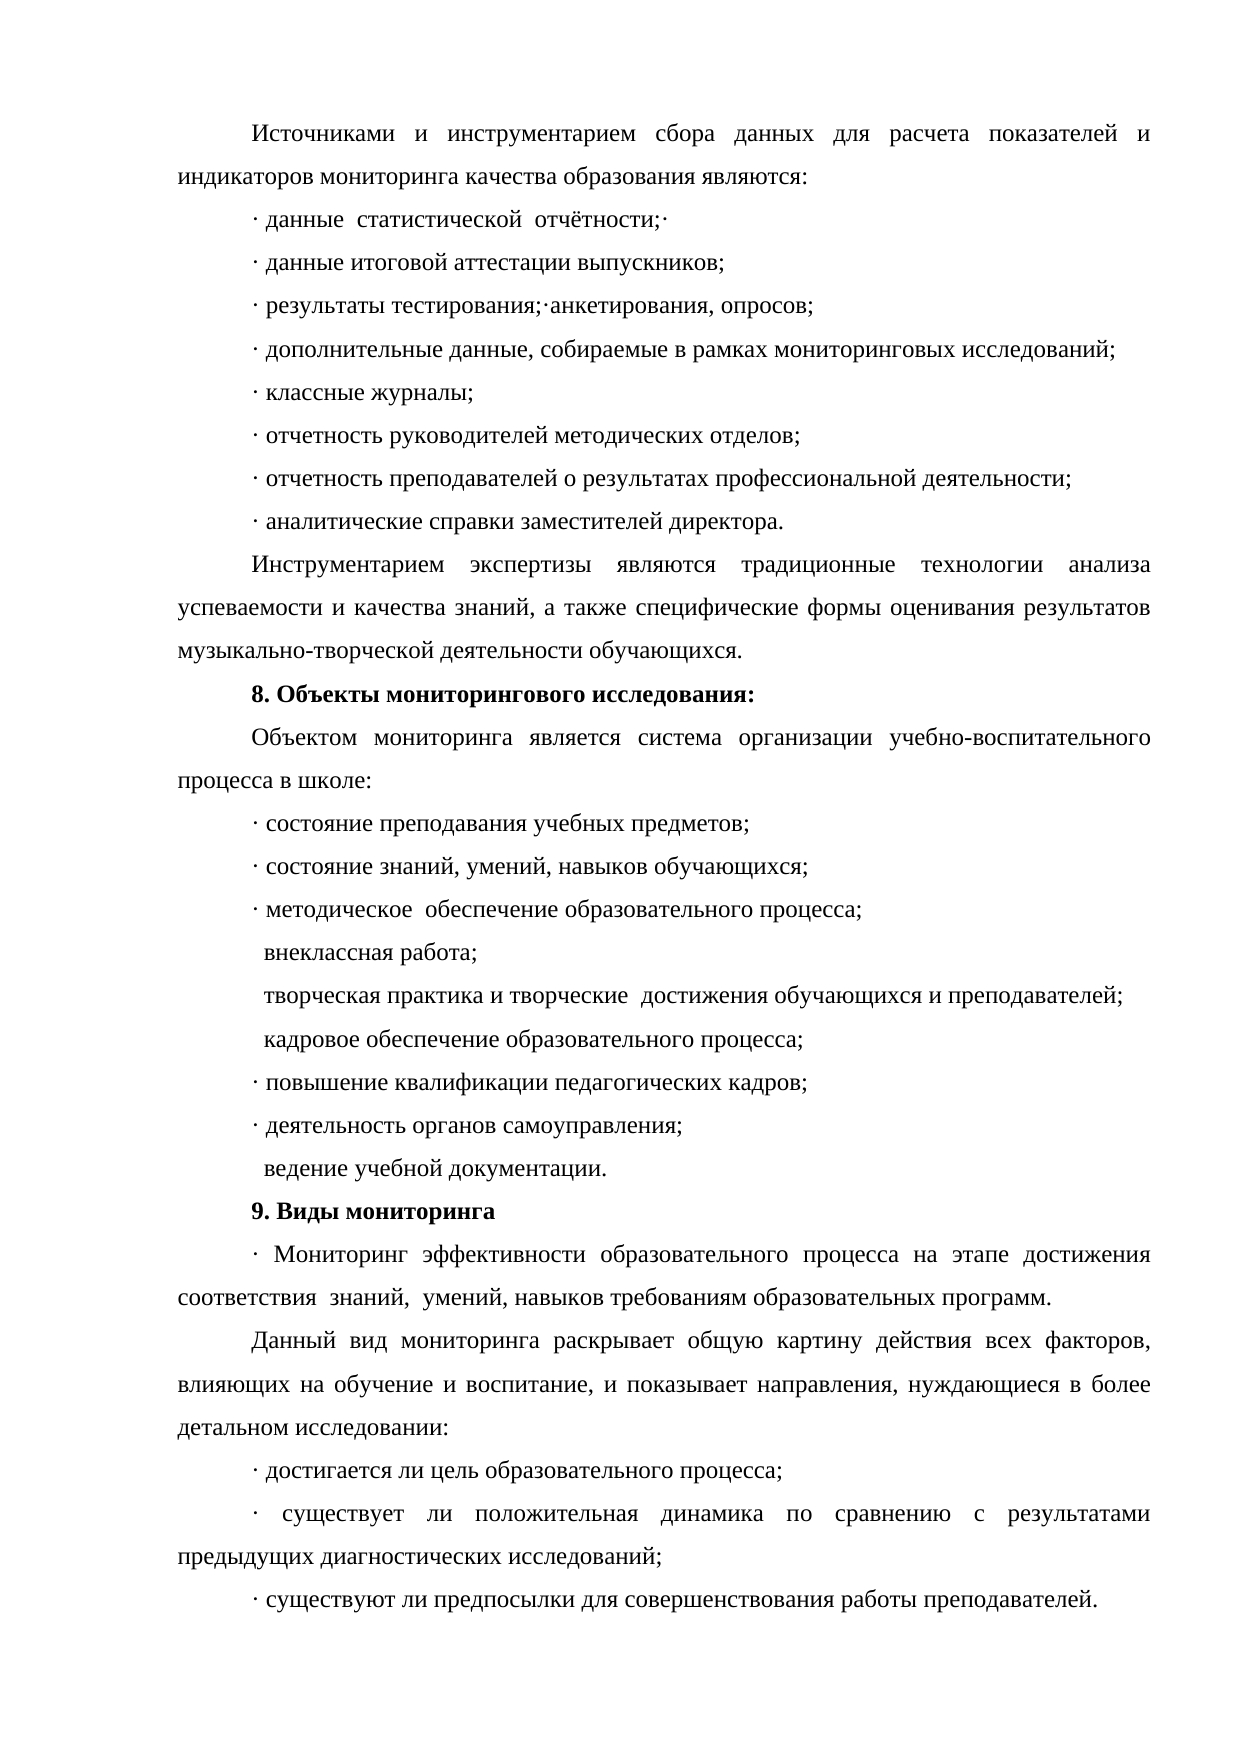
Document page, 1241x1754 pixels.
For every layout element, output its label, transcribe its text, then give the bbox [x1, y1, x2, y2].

text творческая практика и творческие достижения обучающихся и преподавателей; [177, 981, 1152, 1009]
text ведение учебной документации. [177, 1153, 1152, 1182]
text · данные статистической отчётности;· [177, 204, 1152, 233]
text Объектом мониторинга является система организации учебно-воспитательного процесса в школе: [177, 722, 1152, 794]
text · классные журналы; [177, 377, 1152, 406]
text · Мониторинг эффективности образовательного процесса на этапе достижения соответствия знаний, умений, навыков требованиям образовательных программ. [177, 1239, 1152, 1311]
text 8. Объекты мониторингового исследования: [177, 679, 1152, 707]
text · деятельность органов самоуправления; [177, 1110, 1152, 1139]
text Источниками и инструментарием сбора данных для расчета показателей и индикаторов мониторинга качества образования являются: [177, 118, 1152, 190]
text · существует ли положительная динамика по сравнению с результатами предыдущих диагностических исследований; [177, 1498, 1152, 1570]
text · аналитические справки заместителей директора. [177, 506, 1152, 535]
text · состояние знаний, умений, навыков обучающихся; [177, 851, 1152, 880]
text · дополнительные данные, собираемые в рамках мониторинговых исследований; [177, 334, 1152, 362]
text · отчетность преподавателей о результатах профессиональной деятельности; [177, 463, 1152, 492]
text · состояние преподавания учебных предметов; [177, 808, 1152, 837]
text · достигается ли цель образовательного процесса; [177, 1455, 1152, 1484]
text · методическое обеспечение образовательного процесса; [177, 894, 1152, 923]
text · результаты тестирования;·анкетирования, опросов; [177, 291, 1152, 319]
text · отчетность руководителей методических отделов; [177, 420, 1152, 449]
text внеклассная работа; [177, 937, 1152, 966]
text кадровое обеспечение образовательного процесса; [177, 1024, 1152, 1052]
text 9. Виды мониторинга [177, 1196, 1152, 1225]
text · повышение квалификации педагогических кадров; [177, 1067, 1152, 1096]
text Инструментарием экспертизы являются традиционные технологии анализа успеваемости и качества знаний, а также специфические формы оценивания результатов музыкально-творческой деятельности обучающихся. [177, 549, 1152, 664]
text Данный вид мониторинга раскрывает общую картину действия всех факторов, влияющих на обучение и воспитание, и показывает направления, нуждающиеся в более детальном исследовании: [177, 1326, 1152, 1441]
text · существуют ли предпосылки для совершенствования работы преподавателей. [177, 1584, 1152, 1613]
text · данные итоговой аттестации выпускников; [177, 247, 1152, 276]
